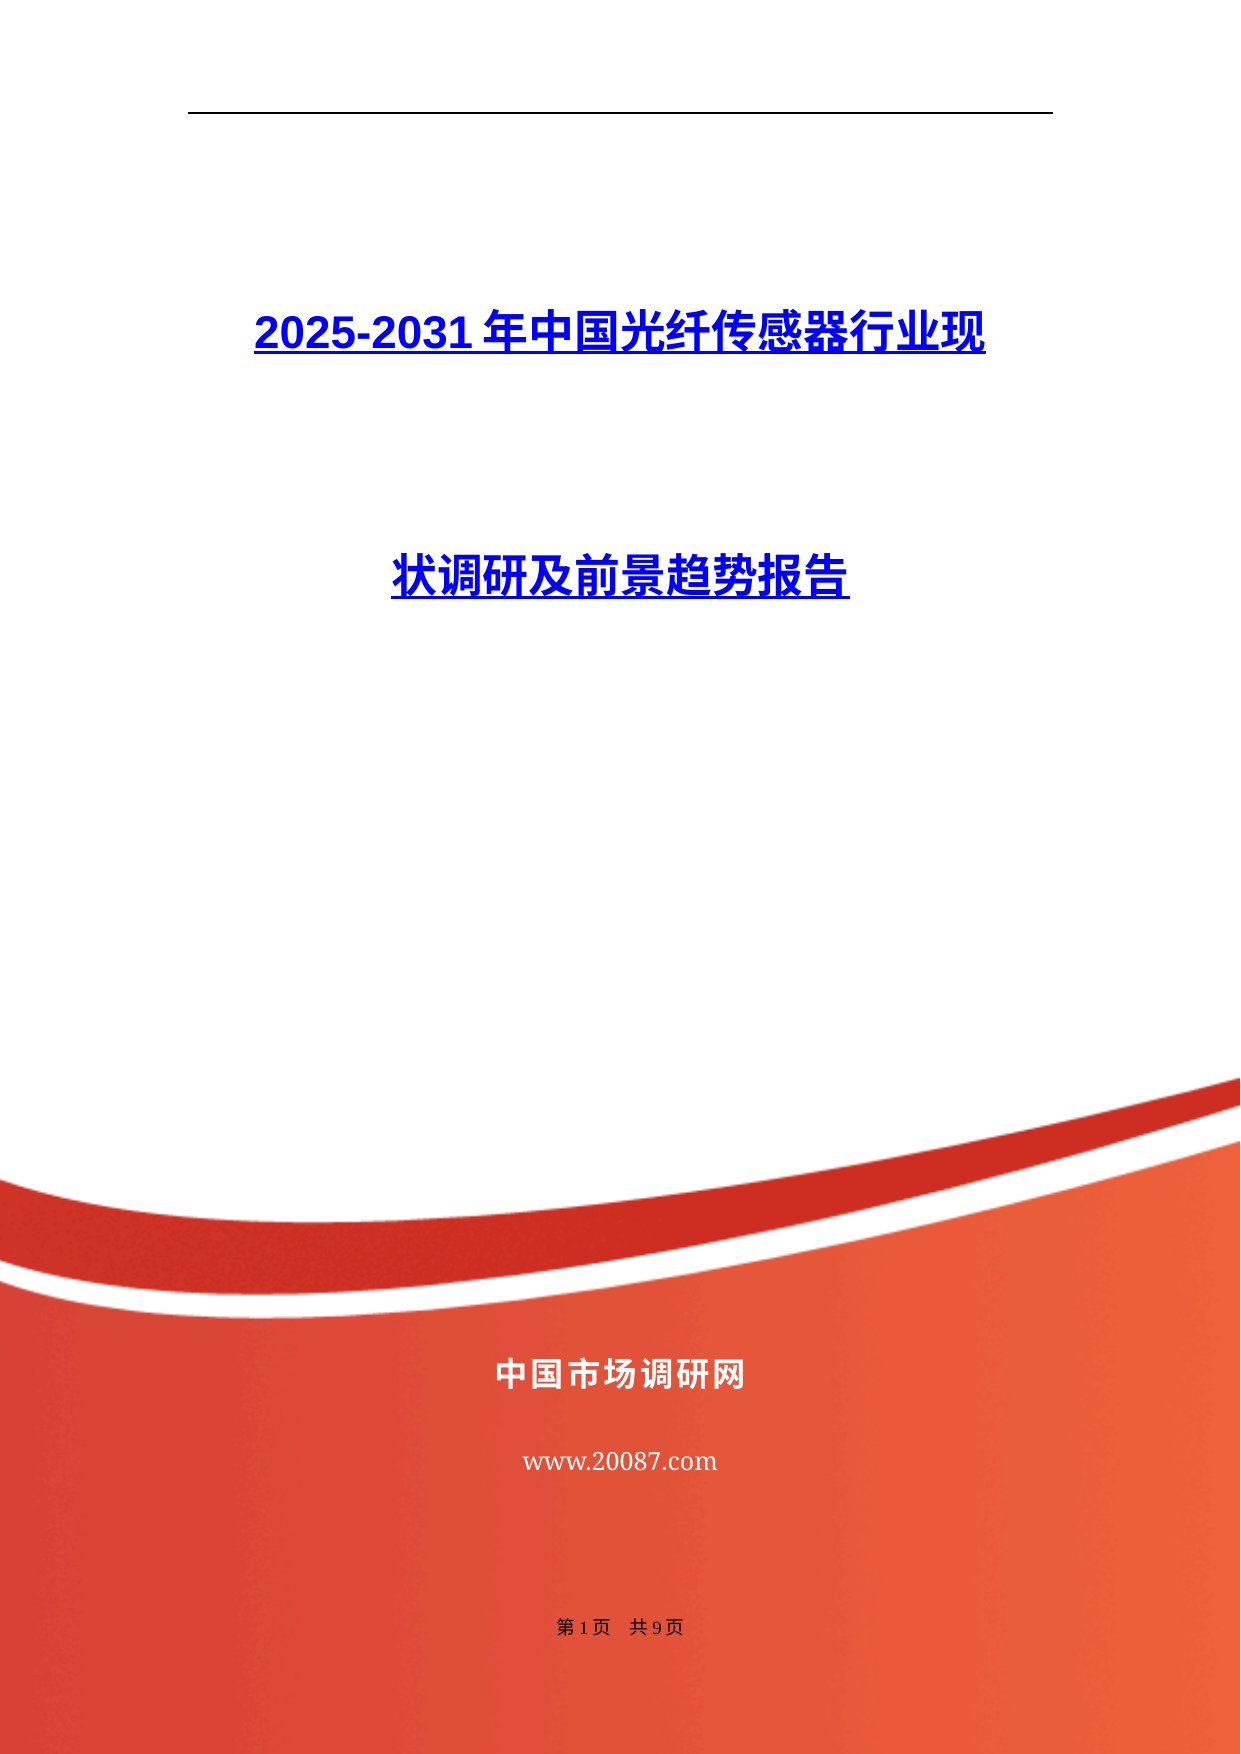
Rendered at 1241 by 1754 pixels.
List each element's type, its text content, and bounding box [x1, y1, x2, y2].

subtitle 中国市场调研网 [187, 1339, 1053, 1404]
table_header 2025-2031年中国光纤传感器行业现状调研及前景趋势报告 [188, 207, 1053, 773]
text www.20087.com [187, 1428, 1053, 1493]
picture [0, 1006, 1241, 1754]
